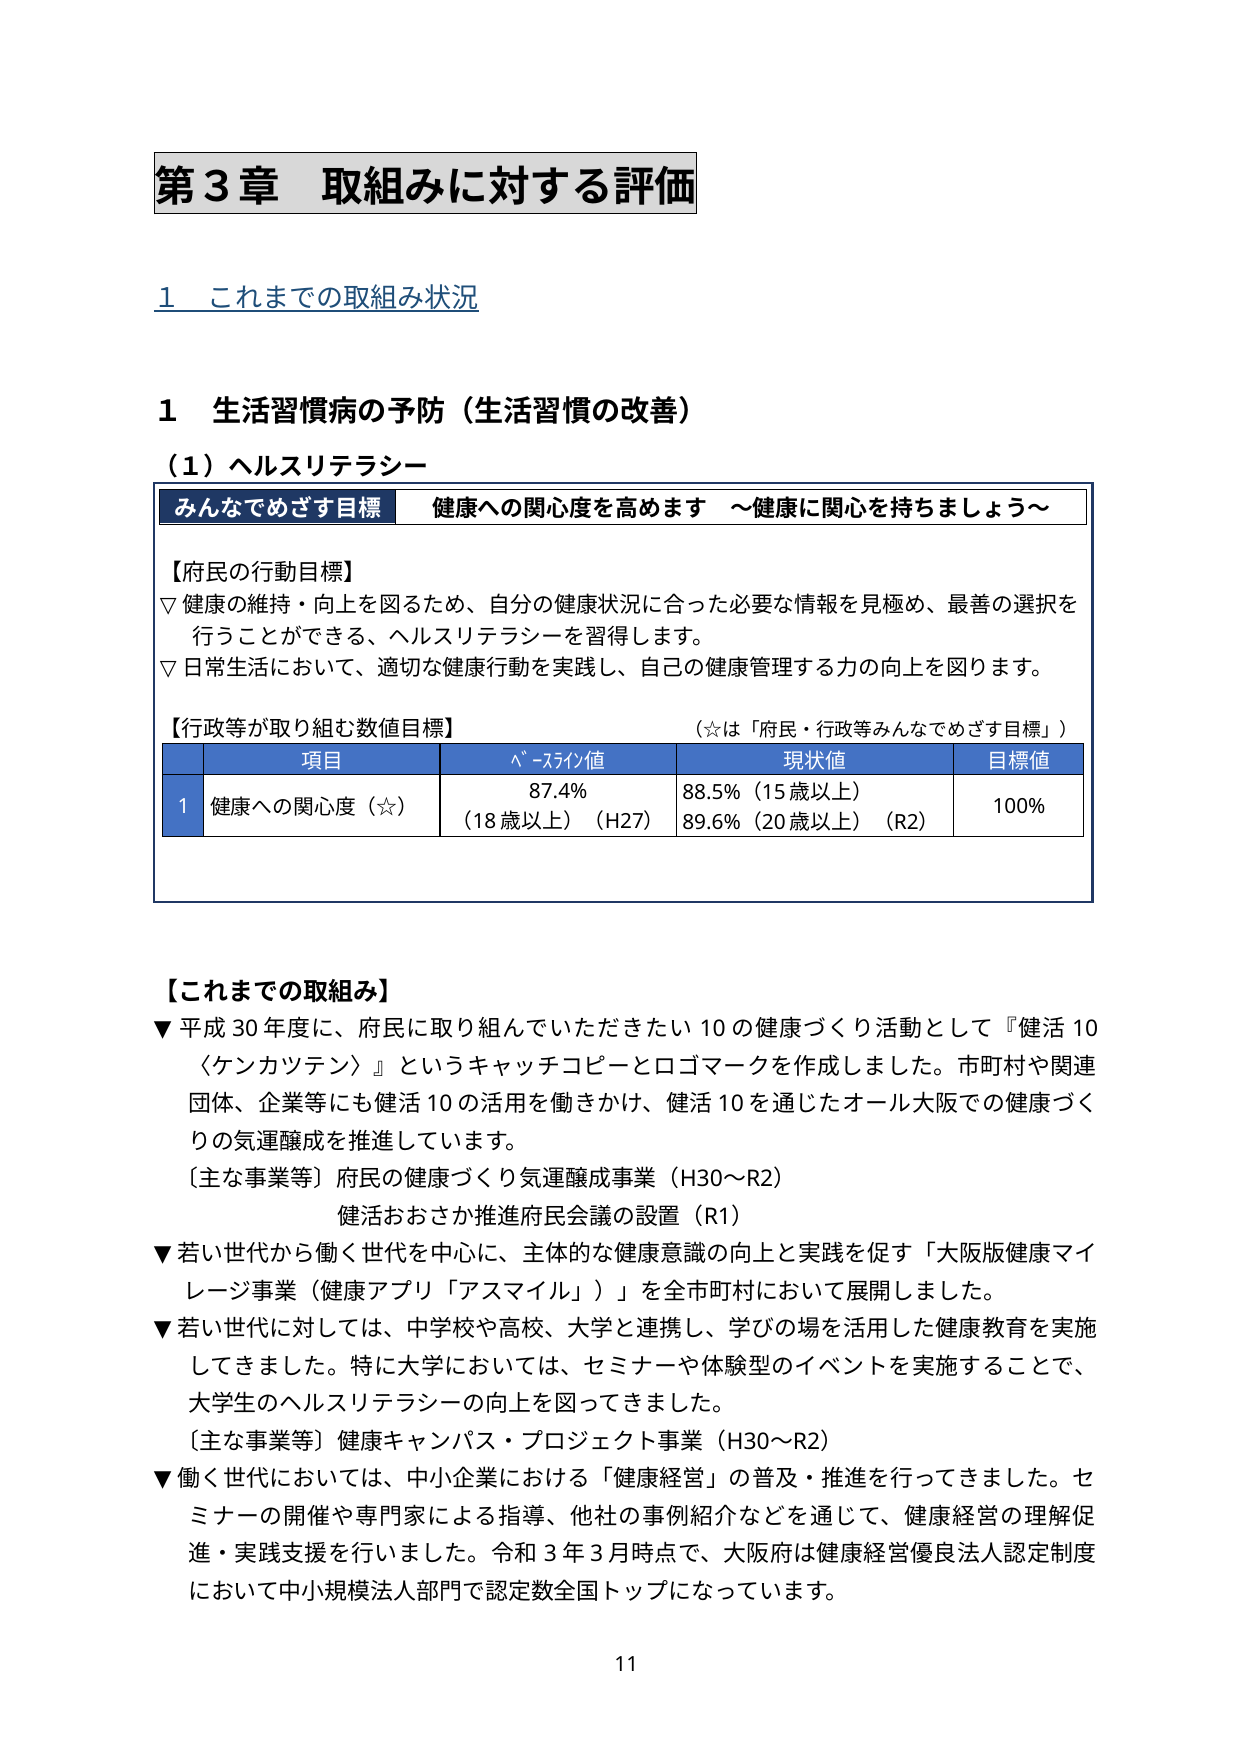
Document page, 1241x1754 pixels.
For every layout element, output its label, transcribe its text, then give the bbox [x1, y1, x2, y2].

subtitle １ これまでの取組み状況 [153, 258, 1098, 333]
text ▼ 働く世代においては、中小企業における「健康経営」の普及・推進を行ってきました。セミナーの開催や専門家による指導、他社の事例紹介などを通じて、健康経営の理解促進・実践支援を行いました。令和3年3月時点で、大阪府は健康経営優良法人認定制度において中小規模法人部門で認定数全国トップになっています。 [153, 1458, 1098, 1608]
text 〔主な事業等〕健康キャンパス・プロジェクト事業（H30～R2） [153, 1421, 1098, 1458]
text （１）ヘルスリテラシー [153, 446, 1098, 483]
subtitle 第３章 取組みに対する評価 [153, 146, 1098, 221]
text ▼ 平成30年度に、府民に取り組んでいただきたい10の健康づくり活動として『健活10〈ケンカツテン〉』というキャッチコピーとロゴマークを作成しました。市町村や関連団体、企業等にも健活10の活用を働きかけ、健活10を通じたオール大阪での健康づくりの気運醸成を推進しています。 [153, 1008, 1098, 1158]
text １ 生活習慣病の予防（生活習慣の改善） [153, 371, 1098, 446]
text 【これまでの取組み】 [153, 971, 1098, 1008]
text 健活おおさか推進府民会議の設置（R1） [153, 1196, 1098, 1233]
text ▼ 若い世代に対しては、中学校や高校、大学と連携し、学びの場を活用した健康教育を実施してきました。特に大学においては、セミナーや体験型のイベントを実施することで、大学生のヘルスリテラシーの向上を図ってきました。 [153, 1308, 1098, 1421]
text 〔主な事業等〕府民の健康づくり気運醸成事業（H30～R2） [175, 1158, 1098, 1196]
text ▼ 若い世代から働く世代を中心に、主体的な健康意識の向上と実践を促す「大阪版健康マイレージ事業（健康アプリ「アスマイル」）」を全市町村において展開しました。 [153, 1233, 1098, 1308]
